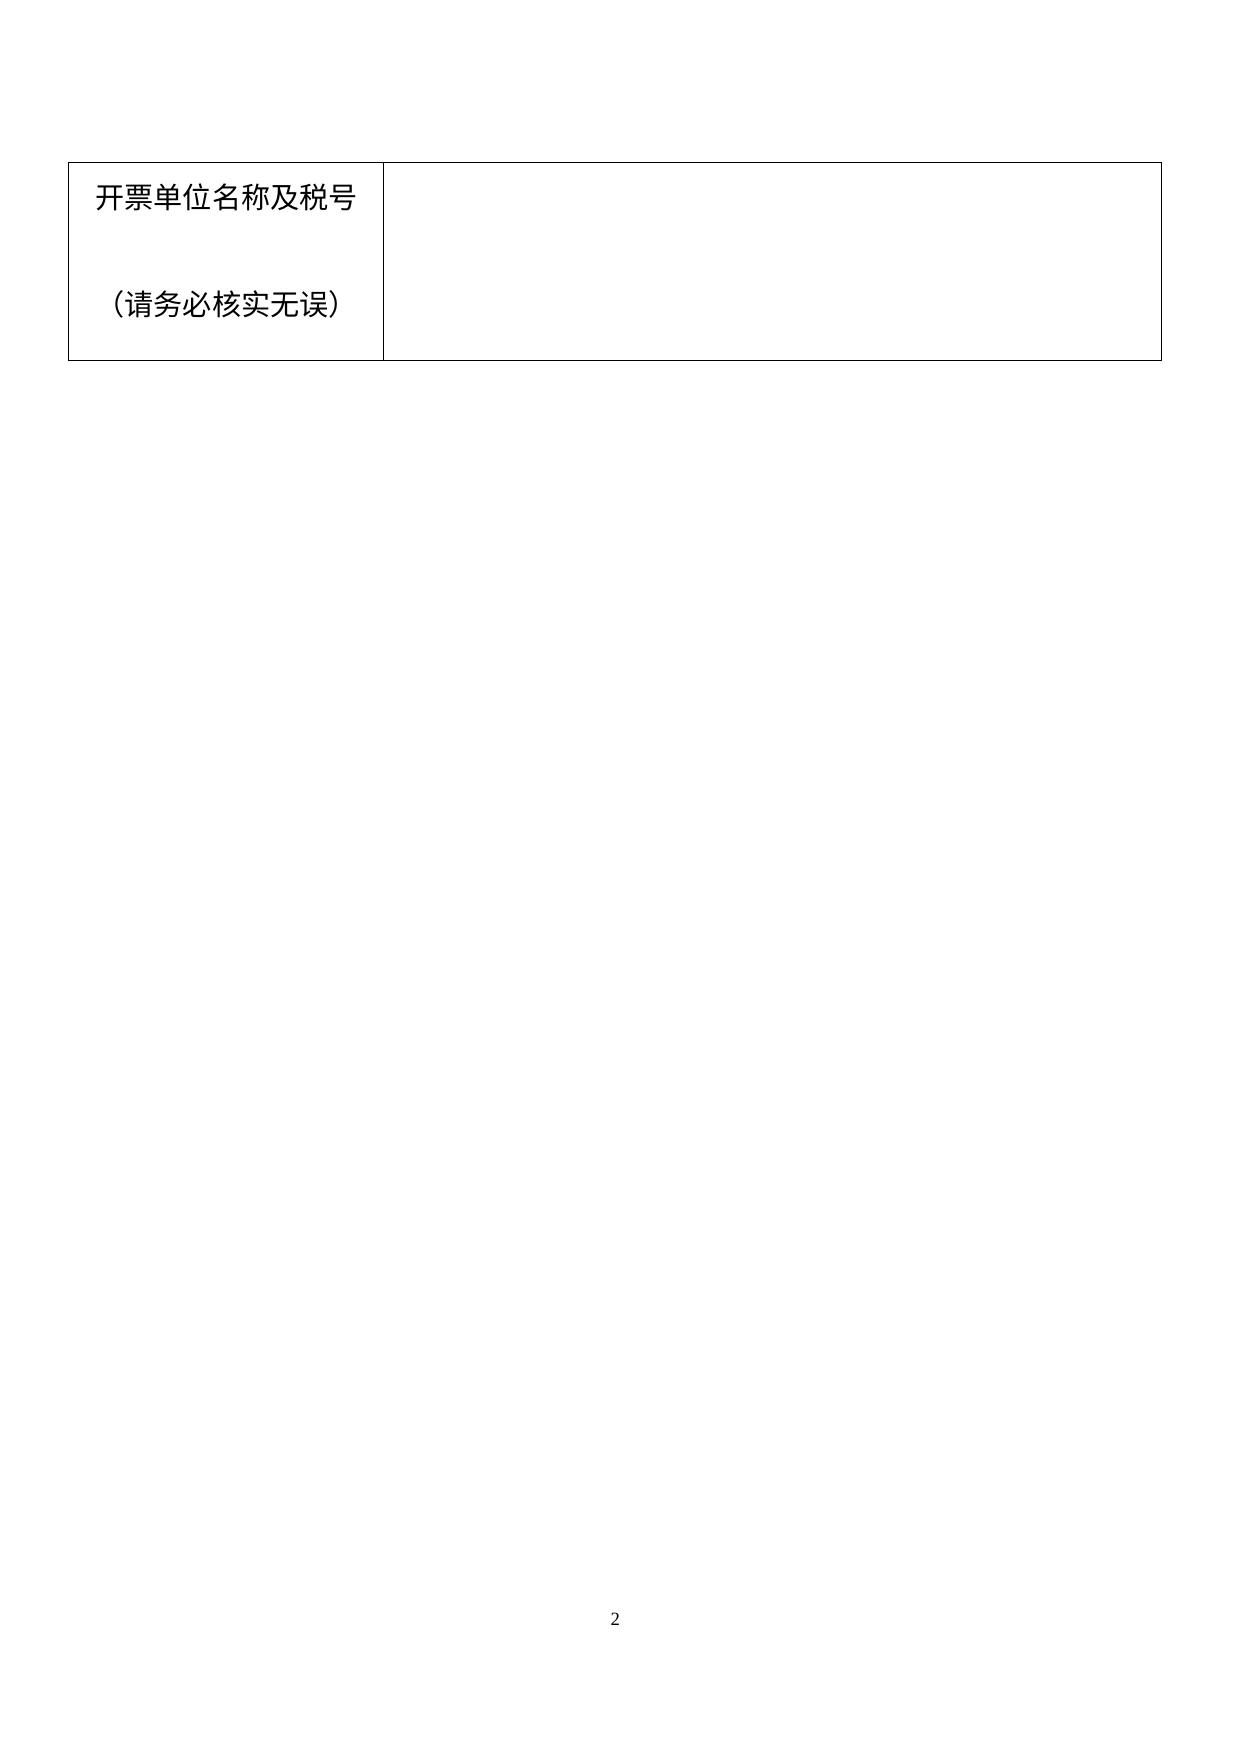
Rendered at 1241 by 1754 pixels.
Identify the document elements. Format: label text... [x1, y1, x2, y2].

table_cell [384, 163, 1161, 360]
table_cell 开票单位名称及税号 （请务必核实无误） [69, 163, 383, 360]
